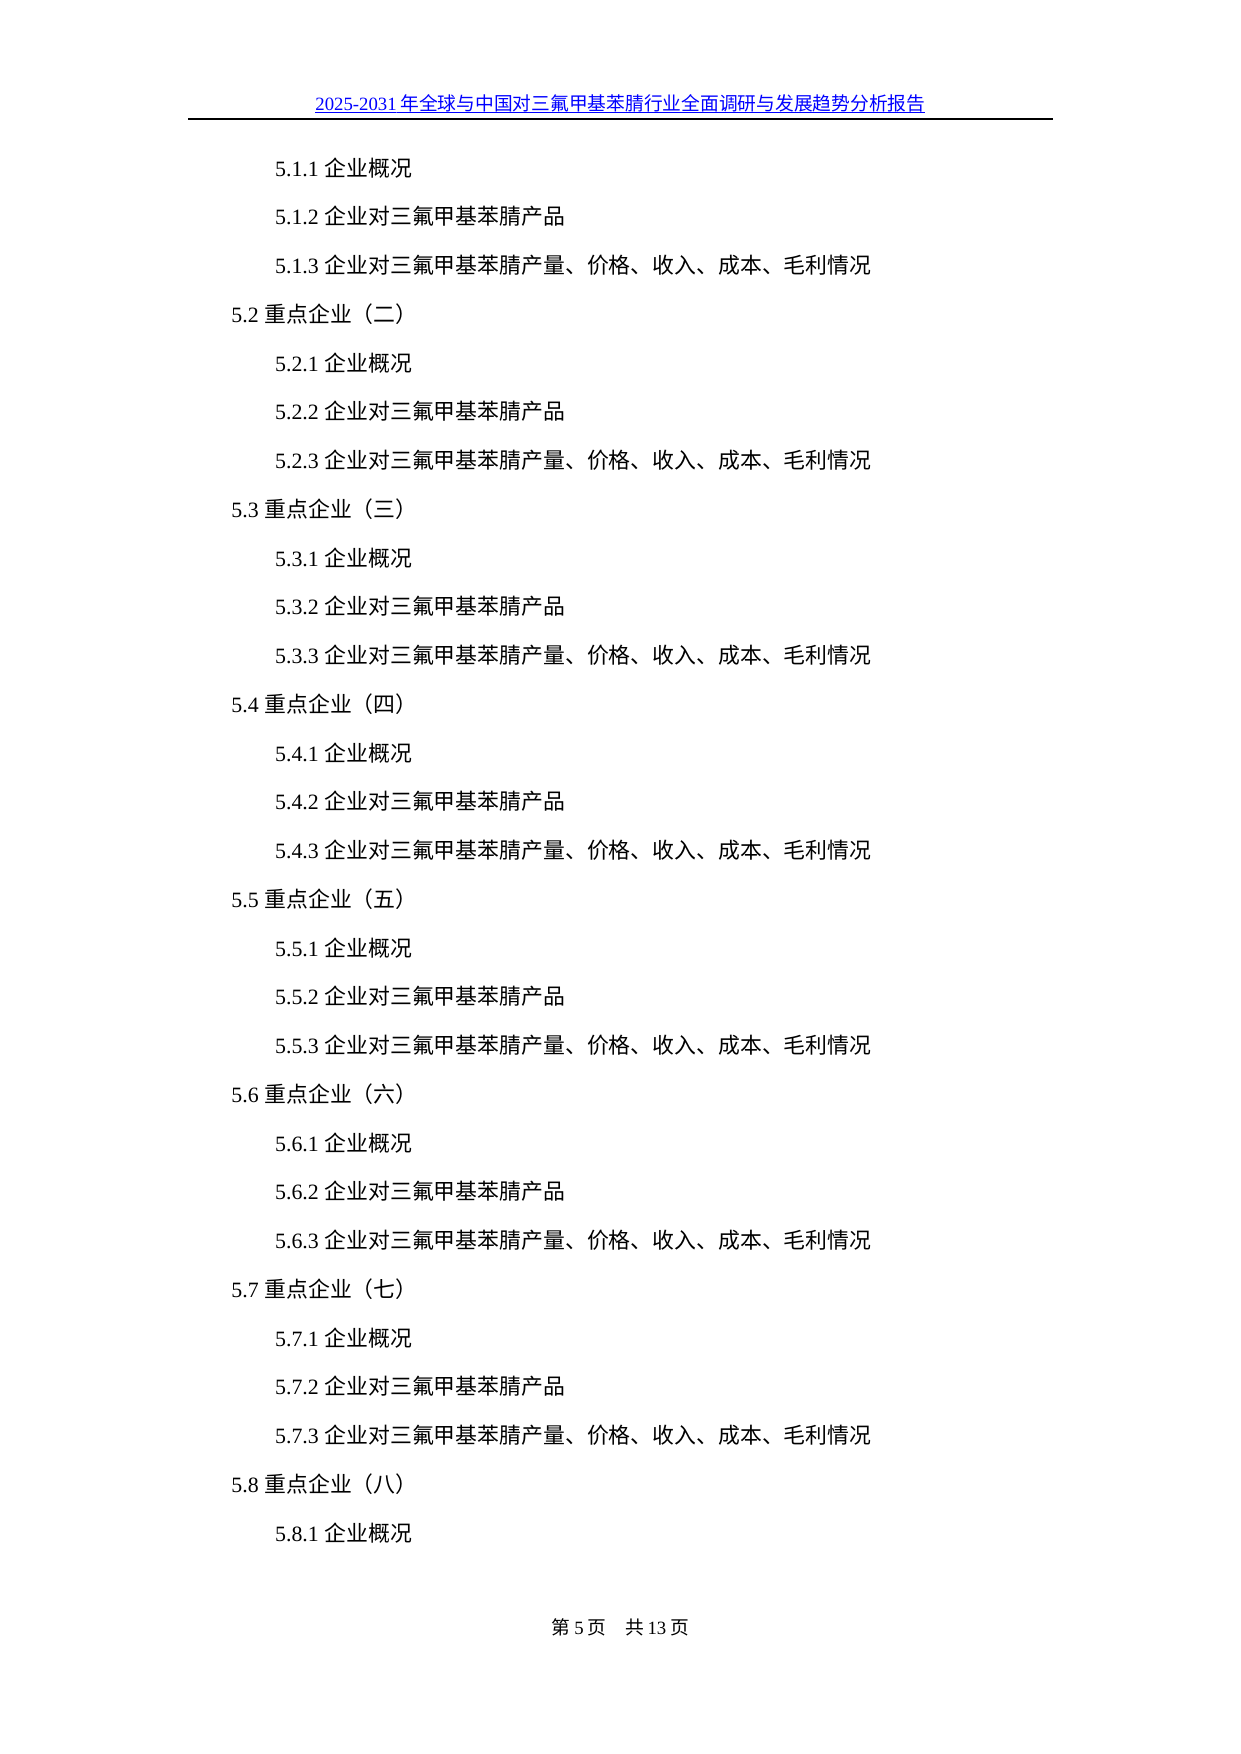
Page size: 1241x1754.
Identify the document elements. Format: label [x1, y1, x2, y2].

text [187, 150, 1053, 1548]
